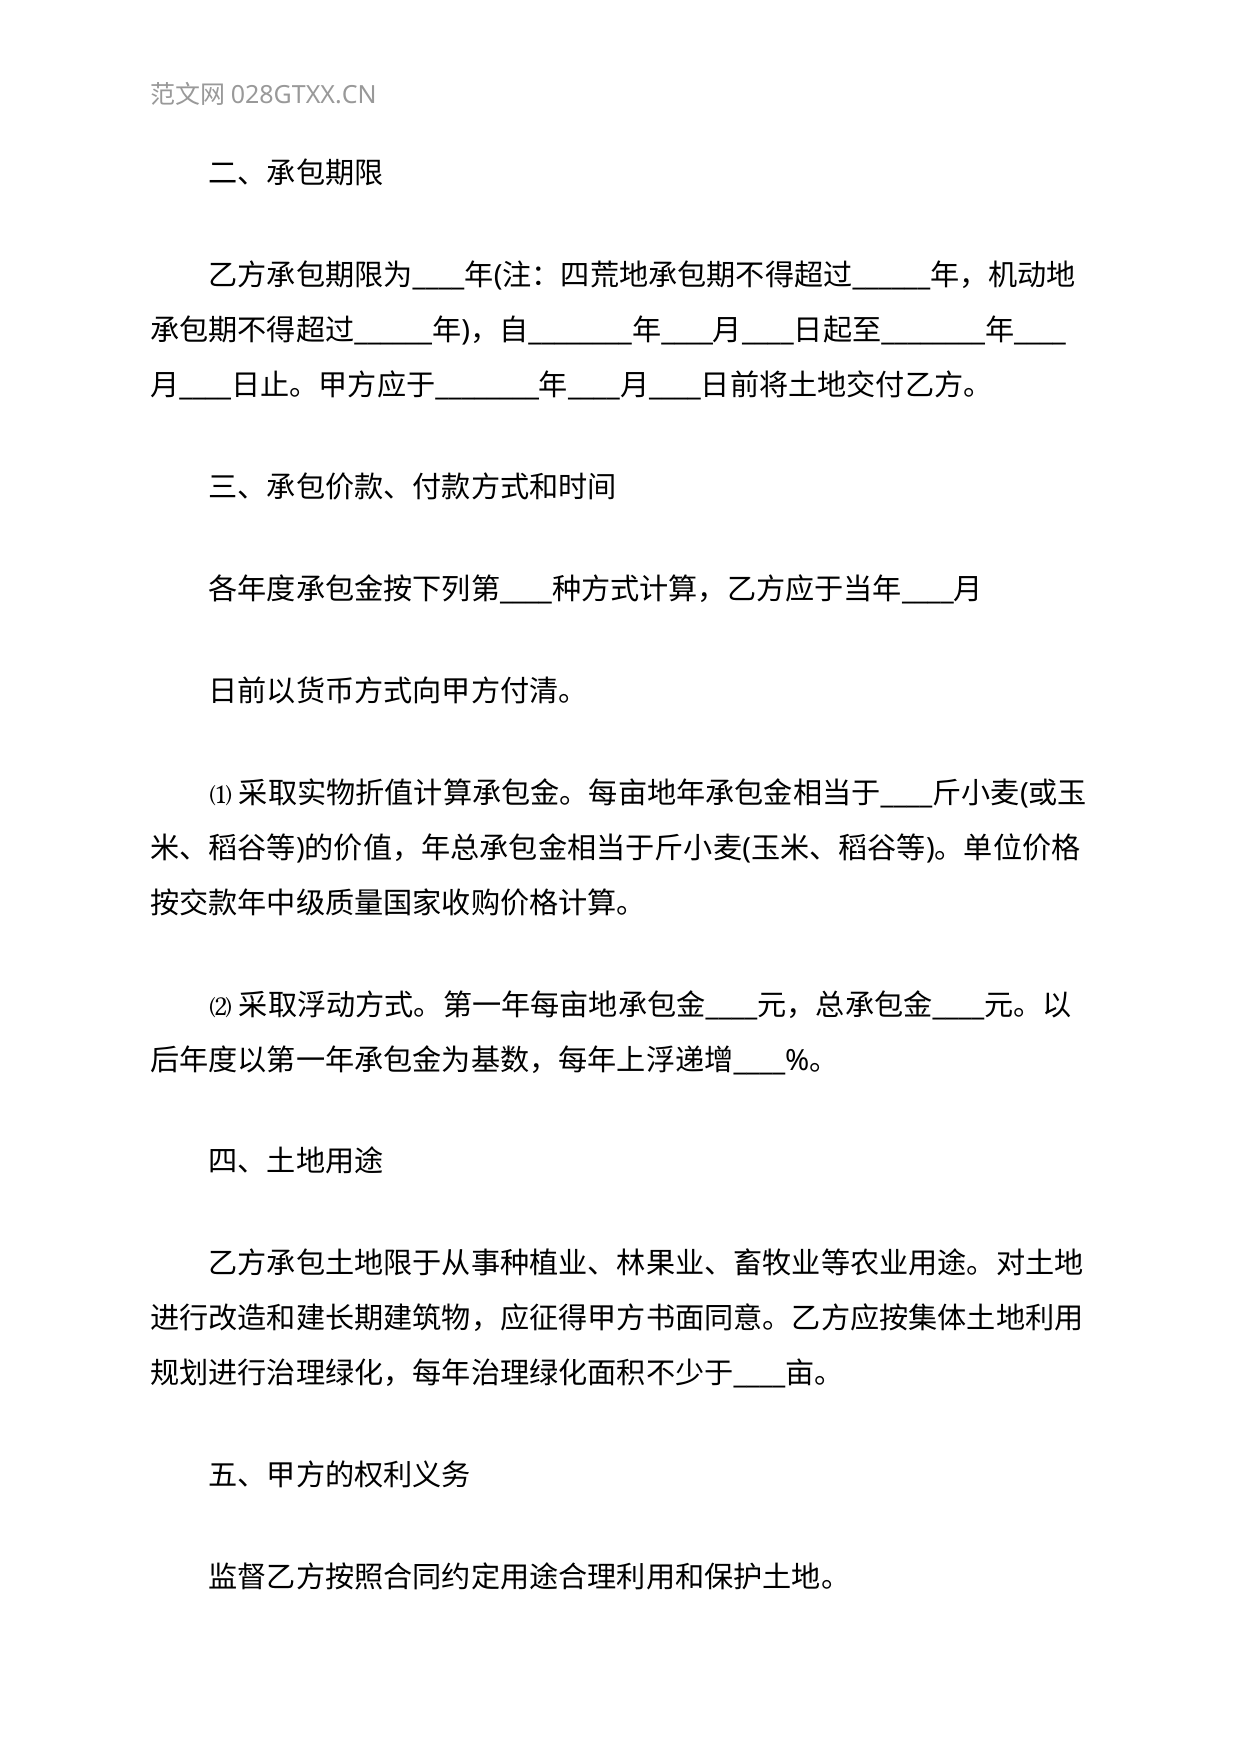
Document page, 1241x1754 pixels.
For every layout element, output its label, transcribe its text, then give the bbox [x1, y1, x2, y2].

text 乙方承包土地限于从事种植业、林果业、畜牧业等农业用途。对土地进行改造和建长期建筑物，应征得甲方书面同意。乙方应按集体土地利用规划进行治理绿化，每年治理绿化面积不少于____亩。 [150, 1240, 1090, 1392]
text 监督乙方按照合同约定用途合理利用和保护土地。 [150, 1553, 1090, 1596]
text 日前以货币方式向甲方付清。 [150, 667, 1090, 710]
text 三、承包价款、付款方式和时间 [150, 464, 1090, 506]
text ⑵采取浮动方式。第一年每亩地承包金____元，总承包金____元。以后年度以第一年承包金为基数，每年上浮递增____%。 [150, 981, 1090, 1078]
text 二、承包期限 [150, 150, 1090, 192]
text 五、甲方的权利义务 [150, 1452, 1090, 1494]
text 各年度承包金按下列第____种方式计算，乙方应于当年____月 [150, 566, 1090, 608]
text 乙方承包期限为____年(注：四荒地承包期不得超过______年，机动地承包期不得超过______年)，自________年____月____日起至________年____月____日止。甲方应于________年____月____日前将土地交付乙方。 [150, 252, 1090, 404]
text 四、土地用途 [150, 1138, 1090, 1180]
text ⑴采取实物折值计算承包金。每亩地年承包金相当于____斤小麦(或玉米、稻谷等)的价值，年总承包金相当于斤小麦(玉米、稻谷等)。单位价格按交款年中级质量国家收购价格计算。 [150, 769, 1090, 922]
